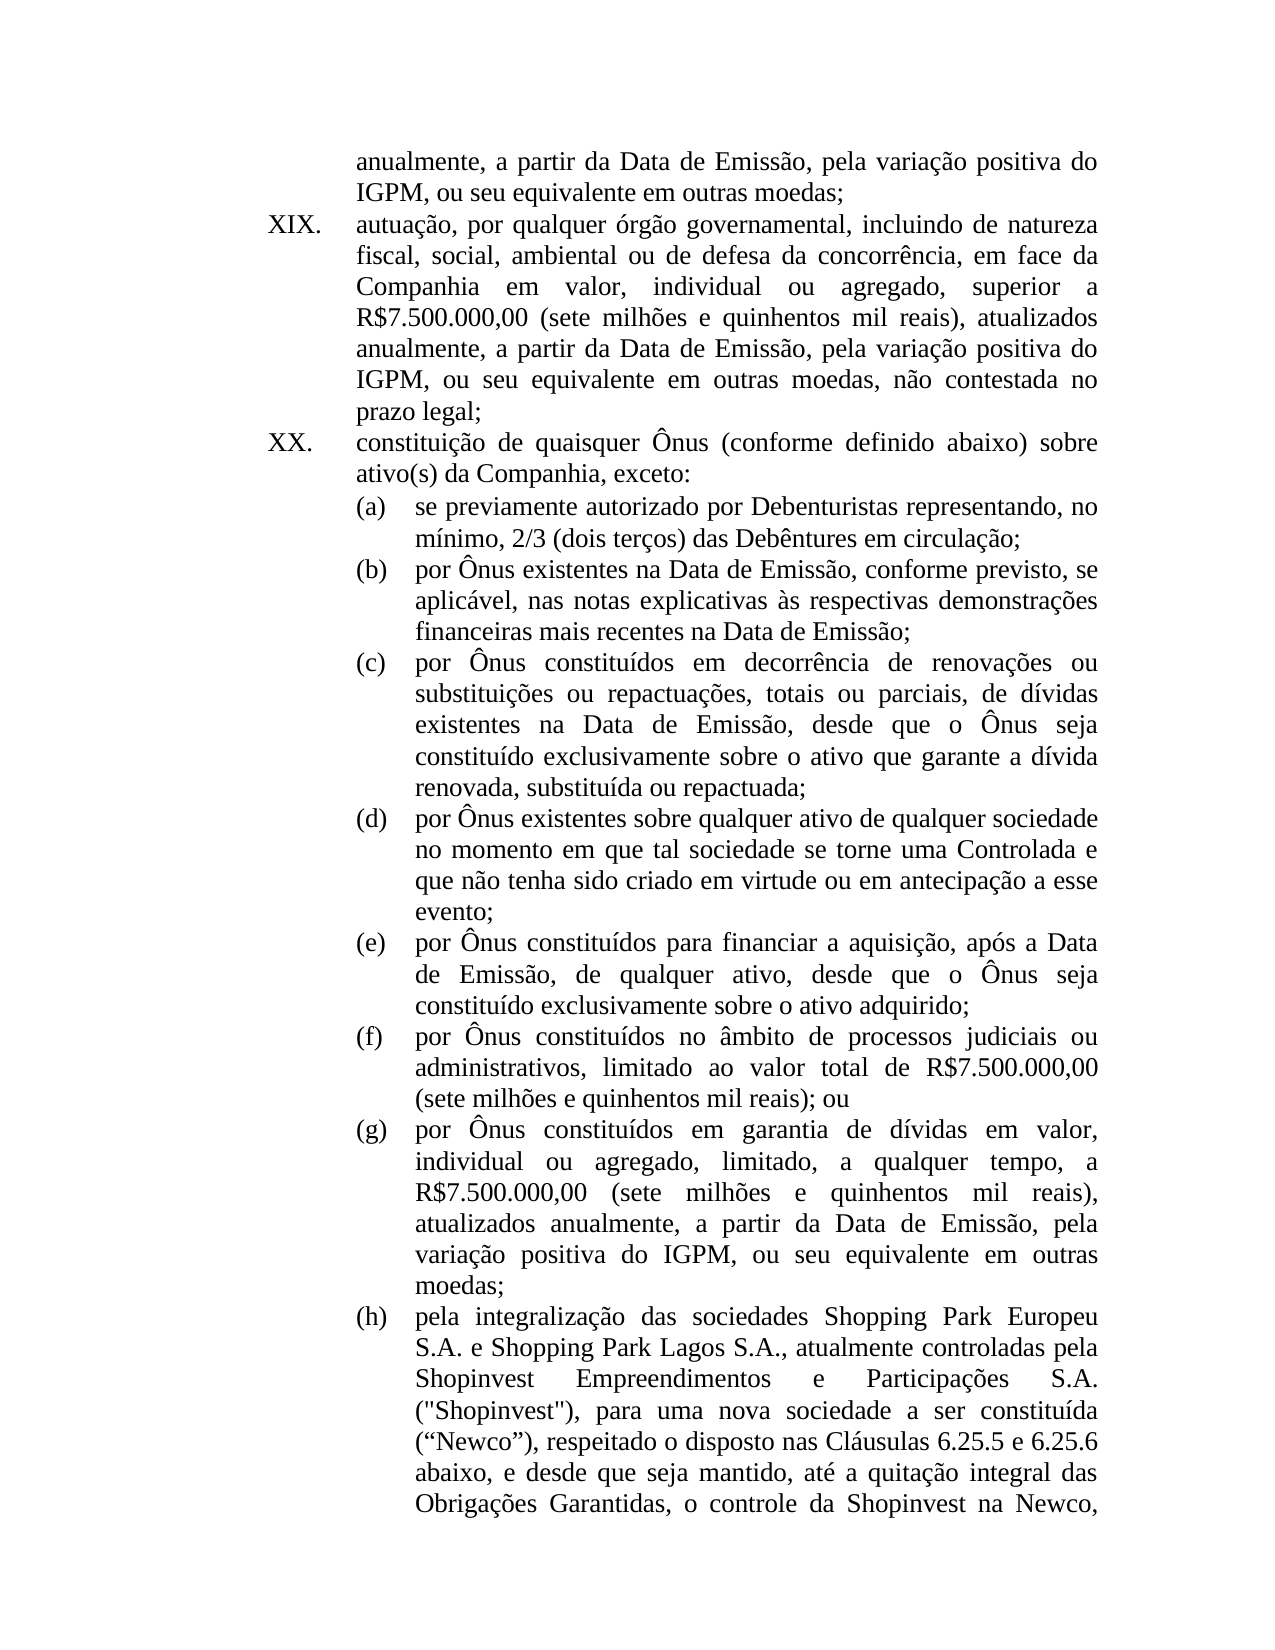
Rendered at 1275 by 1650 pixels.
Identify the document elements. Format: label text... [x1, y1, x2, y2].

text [356, 1301, 1099, 1519]
text (b) por Ônus existentes na Data de Emissão, conforme previsto, se aplicável, nas notas explicativas às respectivas demonstrações financeiras mais recentes na Data de Emissão; [356, 553, 1099, 647]
text (e) por Ônus constituídos para financiar a aquisição, após a Data de Emissão, de qualquer ativo, desde que o Ônus seja constituído exclusivamente sobre o ativo adquirido; [356, 927, 1099, 1020]
text (d) por Ônus existentes sobre qualquer ativo de qualquer sociedade no momento em que tal sociedade se torne uma Controlada e que não tenha sido criado em virtude ou em antecipação a esse evento; [356, 802, 1099, 927]
text (c) por Ônus constituídos em decorrência de renovações ou substituições ou repactuações, totais ou parciais, de dívidas existentes na Data de Emissão, desde que o Ônus seja constituído exclusivamente sobre o ativo que garante a dívida renovada, substituída ou repactuada; [356, 647, 1099, 802]
text (g) por Ônus constituídos em garantia de dívidas em valor, individual ou agregado, limitado, a qualquer tempo, a R$7.500.000,00 (sete milhões e quinhentos mil reais), atualizados anualmente, a partir da Data de Emissão, pela variação positiva do IGPM, ou seu equivalente em outras moedas; [356, 1114, 1099, 1301]
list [267, 146, 1099, 208]
list autuação, por qualquer órgão governamental, incluindo de natureza fiscal, social, ambiental ou de defesa da concorrência, em face da Companhia em valor, individual ou agregado, superior a R$7.500.000,00 (sete milhões e quinhentos mil reais), atualizados anualmente, a partir da Data de Emissão, pela variação positiva do IGPM, ou seu equivalente em outras moedas, não contestada no prazo legal; [267, 208, 1099, 426]
list constituição de quaisquer Ônus (conforme definido abaixo) sobre ativo(s) da Companhia, exceto: [267, 426, 1099, 488]
text (f) por Ônus constituídos no âmbito de processos judiciais ou administrativos, limitado ao valor total de R$7.500.000,00 (sete milhões e quinhentos mil reais); ou [356, 1020, 1099, 1114]
text (a) se previamente autorizado por Debenturistas representando, no mínimo, 2/3 (dois terços) das Debêntures em circulação; [356, 491, 1099, 553]
